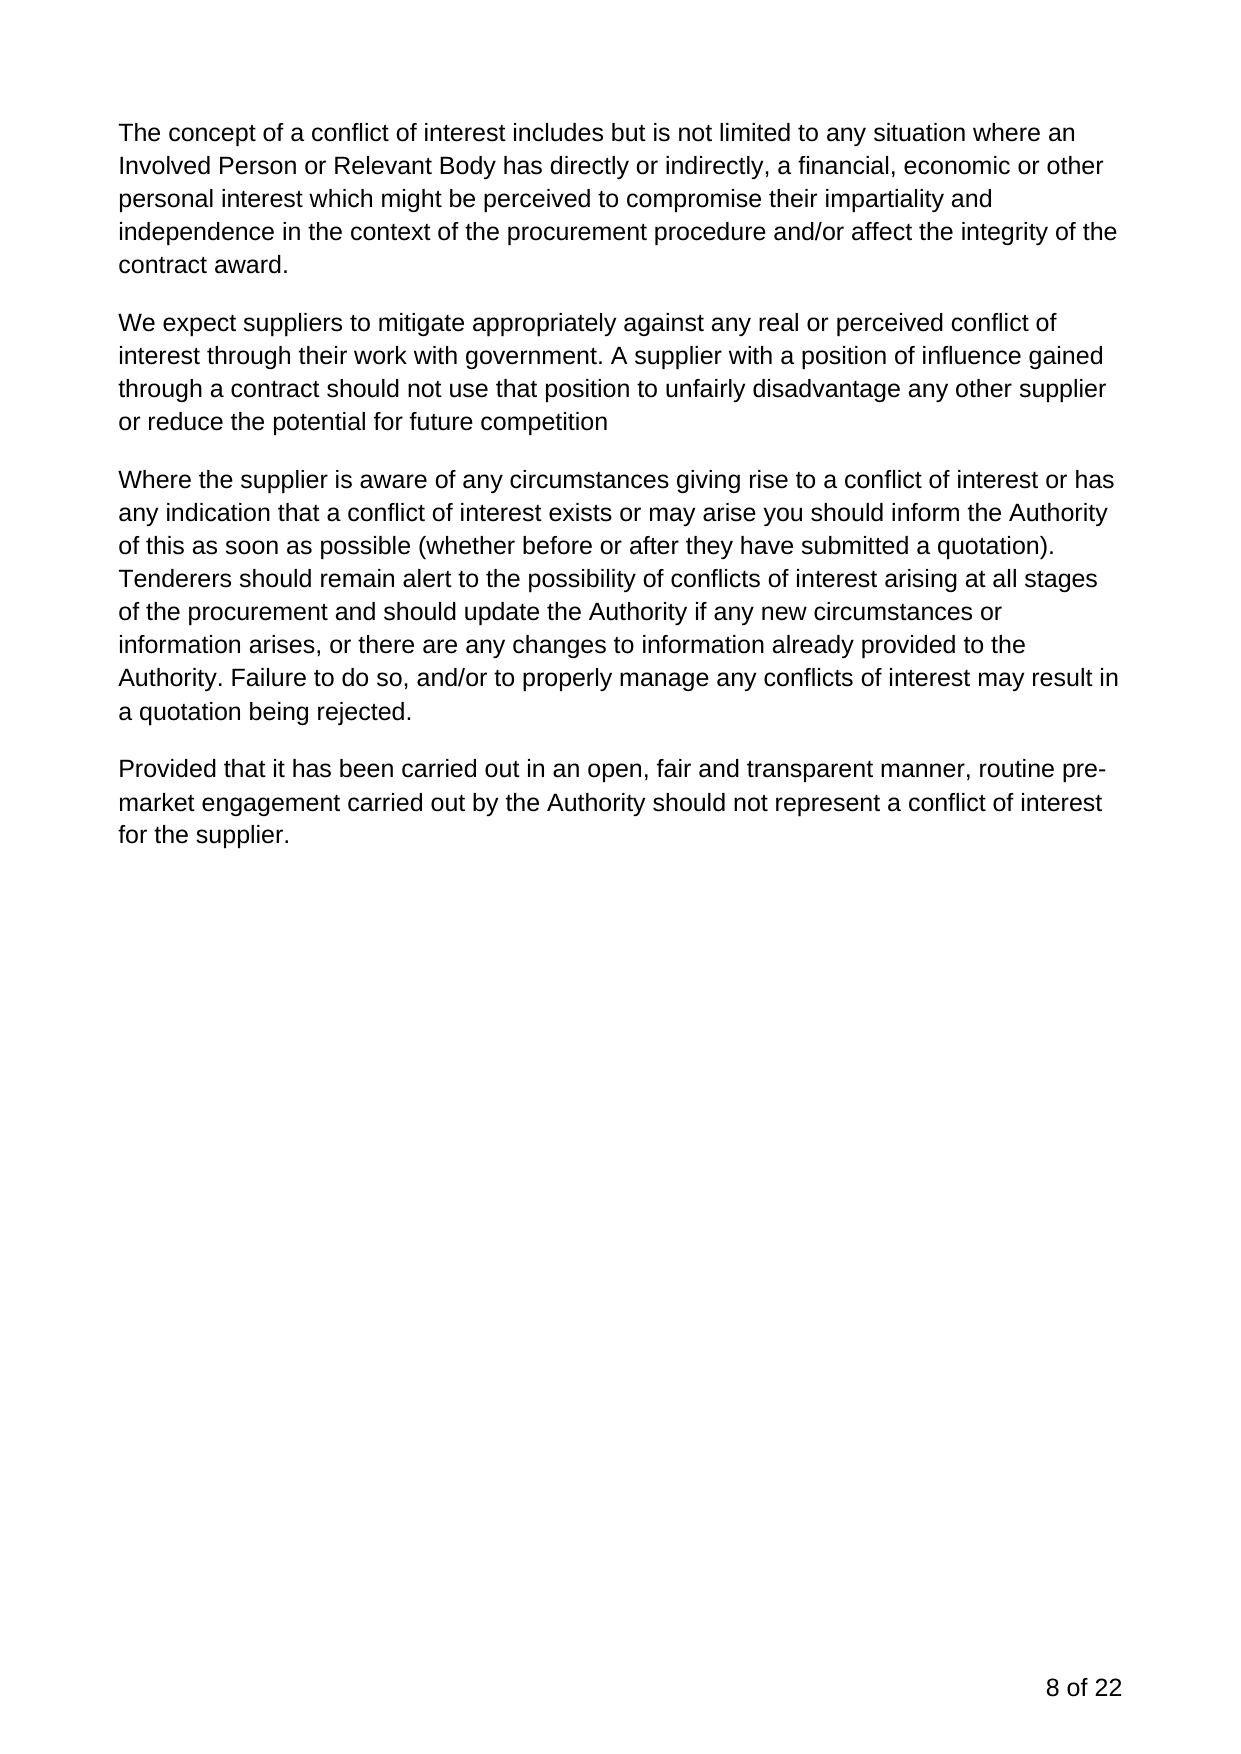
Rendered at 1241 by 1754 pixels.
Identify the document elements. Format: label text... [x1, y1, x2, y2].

text The concept of a conflict of interest includes but is not limited to any situation where an Involved Person or Relevant Body has directly or indirectly, a financial, economic or other personal interest which might be perceived to compromise their impartiality and independence in the context of the procurement procedure and/or affect the integrity of the contract award. [118, 118, 1122, 279]
text Provided that it has been carried out in an open, fair and transparent manner, routine pre-market engagement carried out by the Authority should not represent a conflict of interest for the supplier. [118, 754, 1122, 849]
text Where the supplier is aware of any circumstances giving rise to a conflict of interest or has any indication that a conflict of interest exists or may arise you should inform the Authority of this as soon as possible (whether before or after they have submitted a quotation). Tenderers should remain alert to the possibility of conflicts of interest arising at all stages of the procurement and should update the Authority if any new circumstances or information arises, or there are any changes to information already provided to the Authority. Failure to do so, and/or to properly manage any conflicts of interest may result in a quotation being rejected. [118, 465, 1122, 725]
text We expect suppliers to mitigate appropriately against any real or perceived conflict of interest through their work with government. A supplier with a position of influence gained through a contract should not use that position to unfairly disadvantage any other supplier or reduce the potential for future competition [118, 308, 1122, 436]
